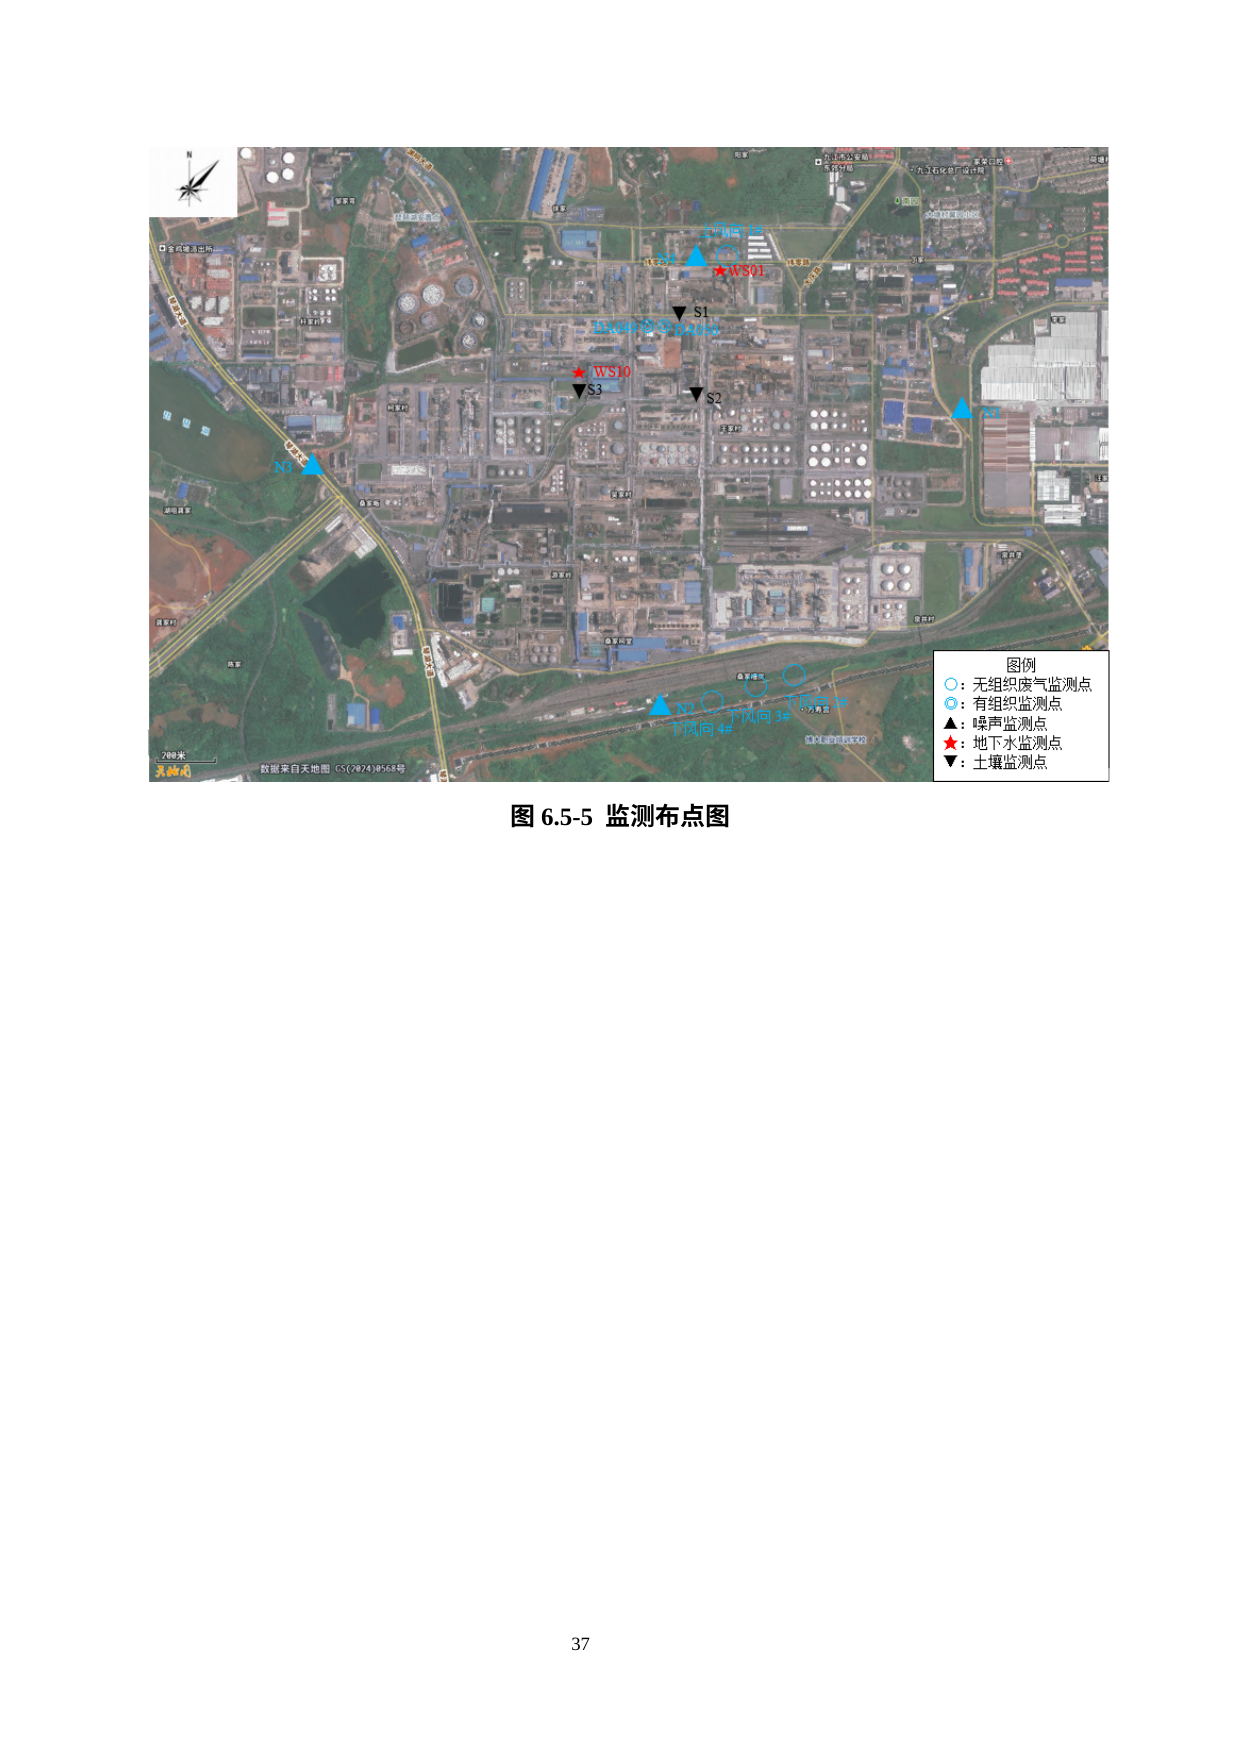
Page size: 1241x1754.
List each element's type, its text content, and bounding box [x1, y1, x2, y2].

picture [147, 147, 1117, 782]
